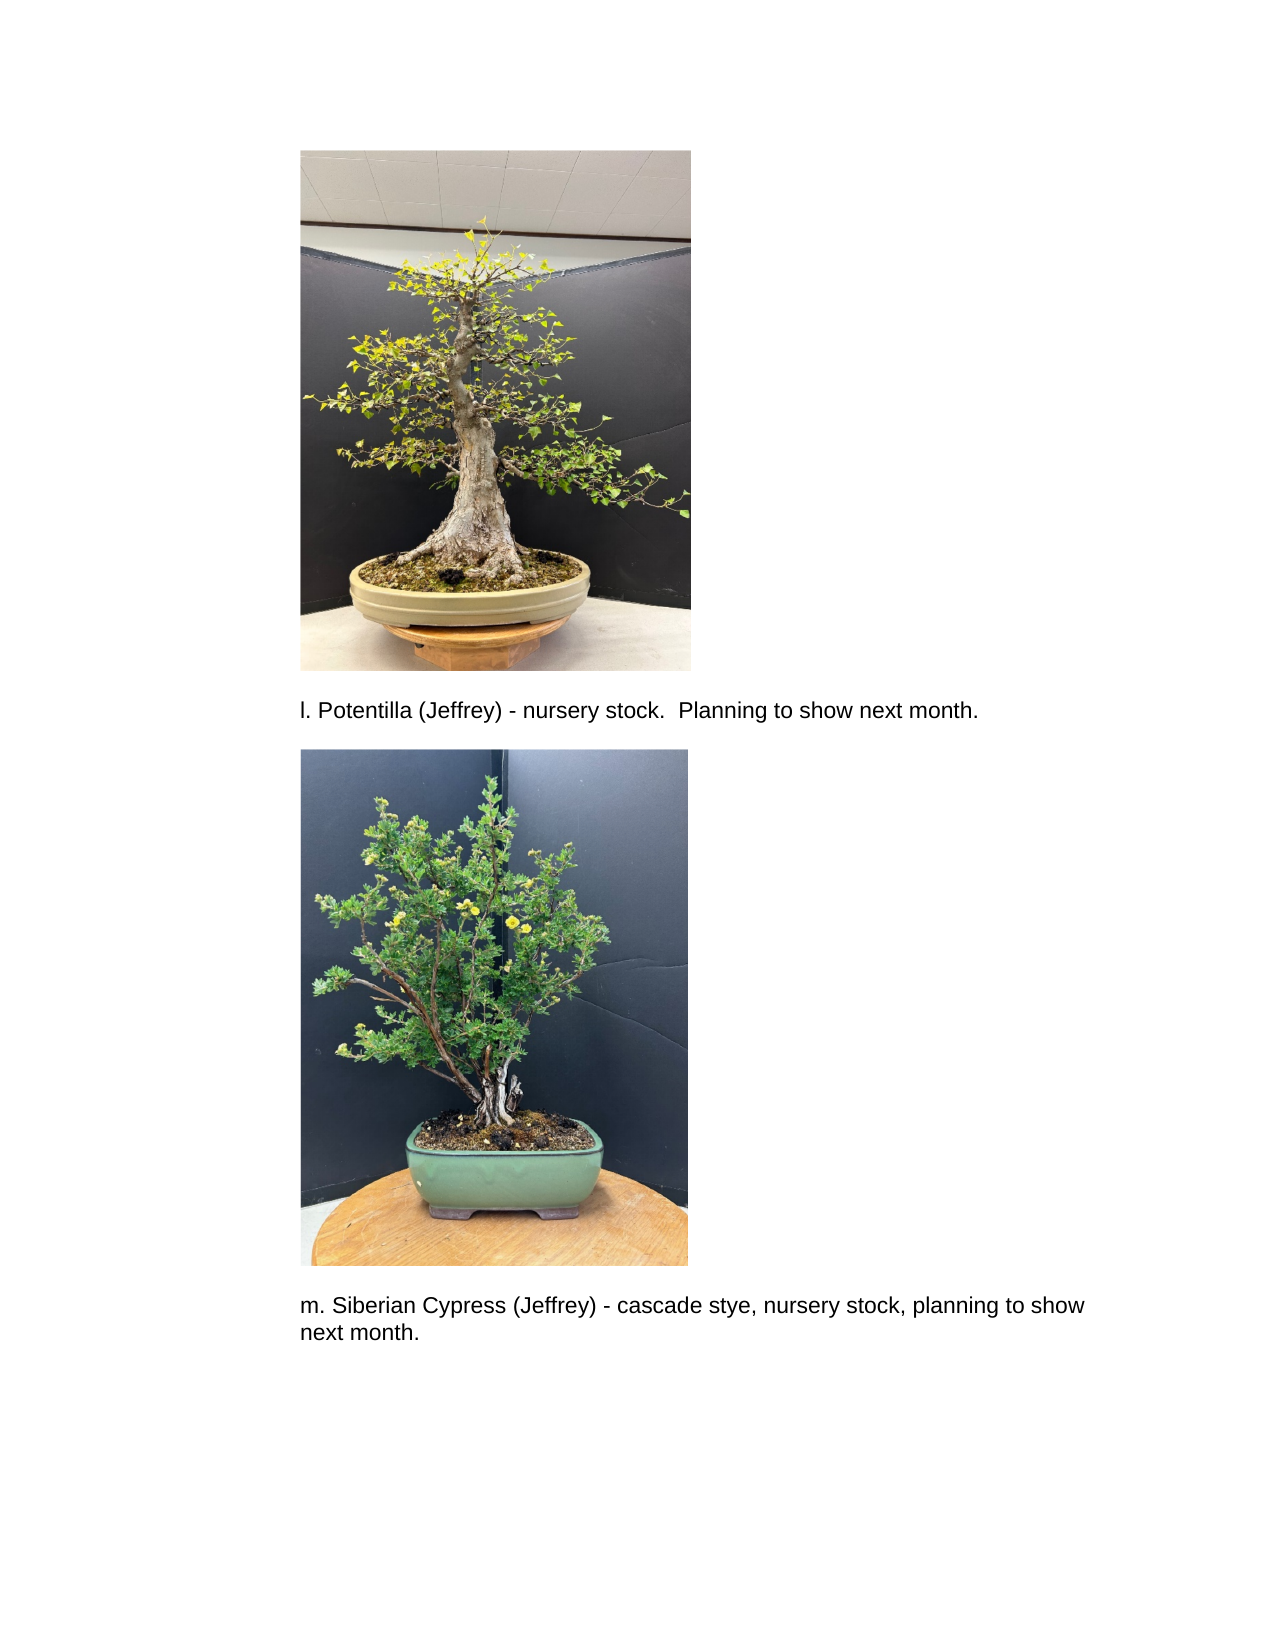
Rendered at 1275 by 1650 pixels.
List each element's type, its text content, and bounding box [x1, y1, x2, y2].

text m. Siberian Cypress (Jeffrey) - cascade stye, nursery stock, planning to show next month. [300, 1292, 1125, 1345]
text l. Potentilla (Jeffrey) - nursery stock. Planning to show next month. [300, 697, 1125, 723]
picture [301, 750, 688, 1265]
picture [301, 151, 691, 670]
